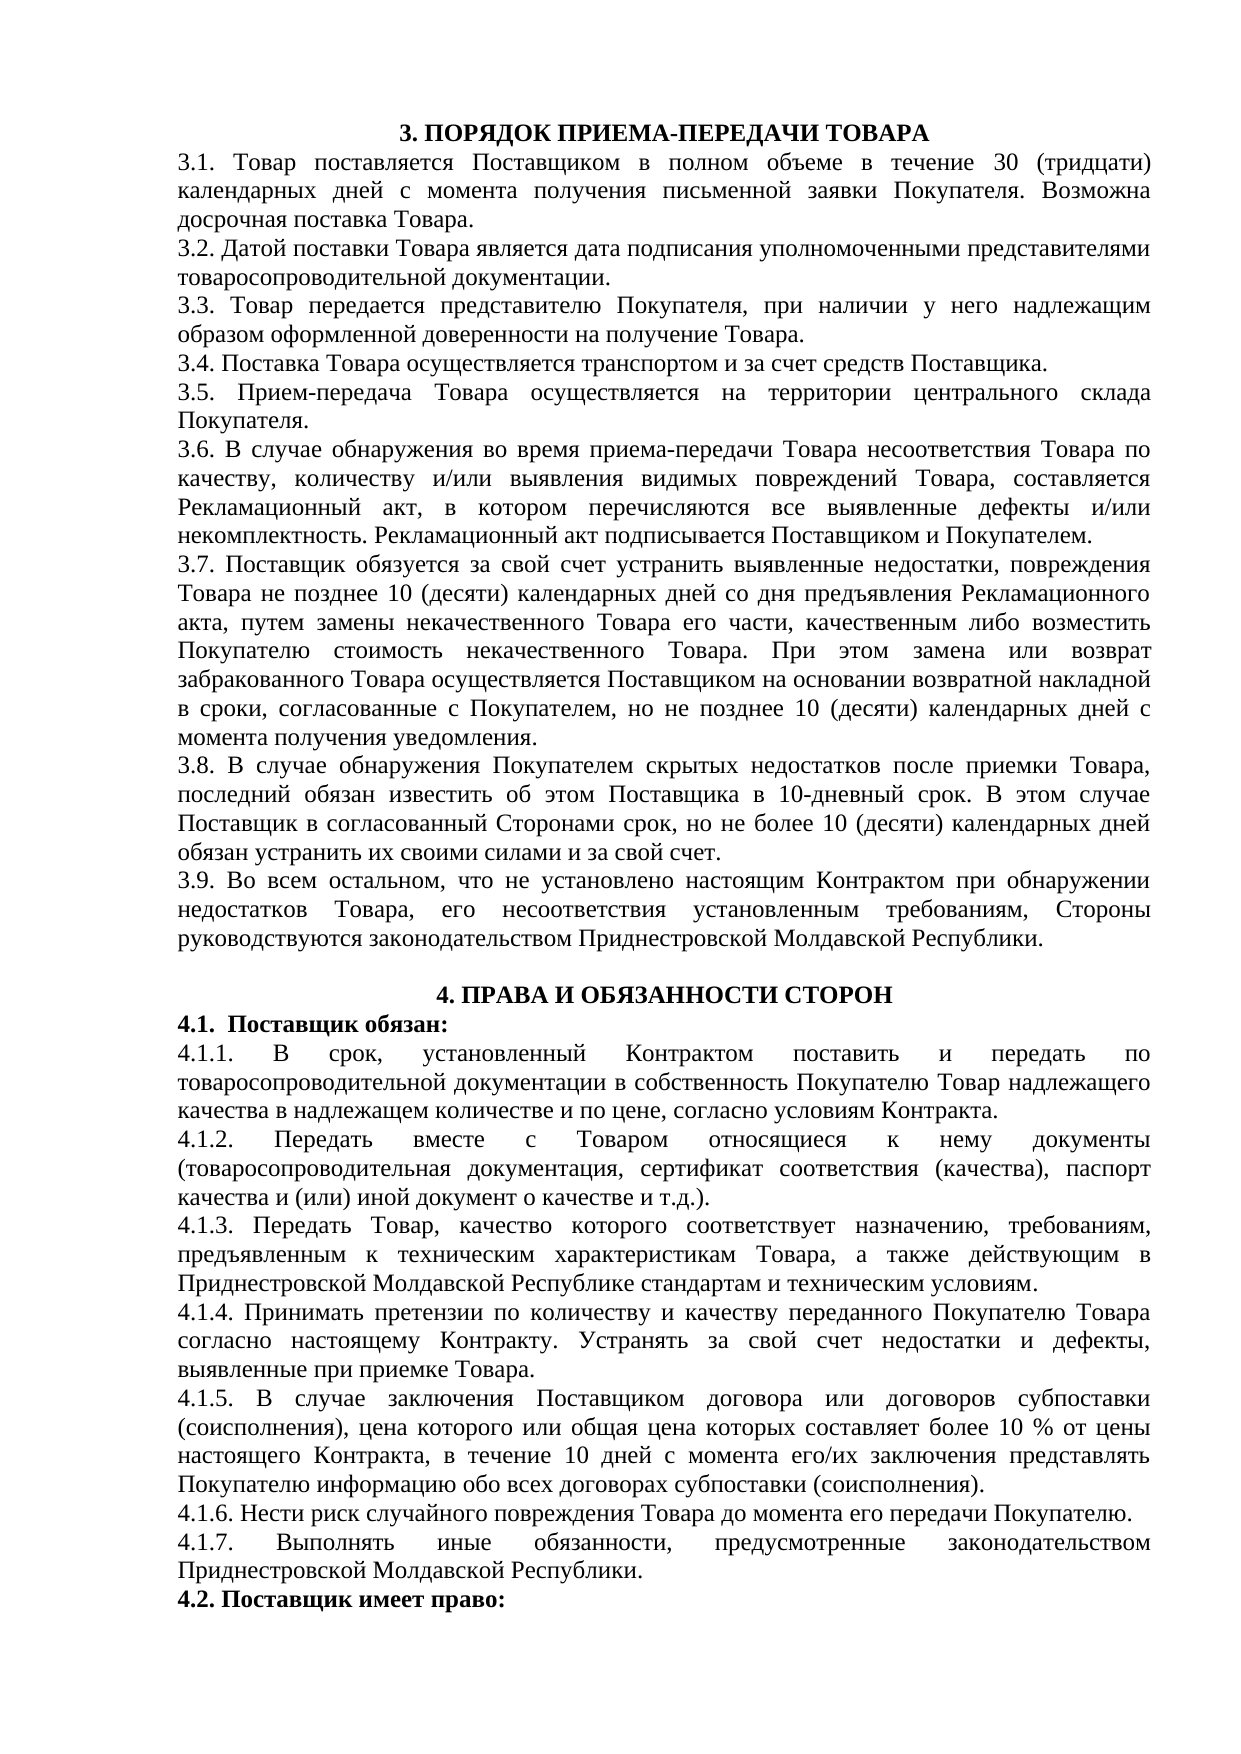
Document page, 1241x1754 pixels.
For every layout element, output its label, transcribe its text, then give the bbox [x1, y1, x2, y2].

text 3.1. Товар поставляется Поставщиком в полном объеме в течение 30 (тридцати) календарных дней с момента получения письменной заявки Покупателя. Возможна досрочная поставка Товара. [177, 147, 1152, 233]
text 4.1. Поставщик обязан: [177, 1009, 1152, 1038]
text 3.3. Товар передается представителю Покупателя, при наличии у него надлежащим образом оформленной доверенности на получение Товара. [177, 291, 1152, 348]
text 4.1.7. Выполнять иные обязанности, предусмотренные законодательством Приднестровской Молдавской Республики. [177, 1527, 1152, 1584]
text 3. ПОРЯДОК ПРИЕМА-ПЕРЕДАЧИ ТОВАРА [177, 118, 1152, 147]
text 4.1.4. Принимать претензии по количеству и качеству переданного Покупателю Товара согласно настоящему Контракту. Устранять за свой счет недостатки и дефекты, выявленные при приемке Товара. [177, 1297, 1152, 1383]
text 4.1.1. В срок, установленный Контрактом поставить и передать по товаросопроводительной документации в собственность Покупателю Товар надлежащего качества в надлежащем количестве и по цене, согласно условиям Контракта. [177, 1038, 1152, 1124]
text 3.2. Датой поставки Товара является дата подписания уполномоченными представителями товаросопроводительной документации. [177, 233, 1152, 291]
text 3.7. Поставщик обязуется за свой счет устранить выявленные недостатки, повреждения Товара не позднее 10 (десяти) календарных дней со дня предъявления Рекламационного акта, путем замены некачественного Товара его части, качественным либо возместить Покупателю стоимость некачественного Товара. При этом замена или возврат забракованного Товара осуществляется Поставщиком на основании возвратной накладной в сроки, согласованные с Покупателем, но не позднее 10 (десяти) календарных дней с момента получения уведомления. [177, 549, 1152, 751]
text 3.4. Поставка Товара осуществляется транспортом и за счет средств Поставщика. [177, 348, 1152, 377]
text 4.1.3. Передать Товар, качество которого соответствует назначению, требованиям, предъявленным к техническим характеристикам Товара, а также действующим в Приднестровской Молдавской Республике стандартам и техническим условиям. [177, 1211, 1152, 1297]
text 3.6. В случае обнаружения во время приема-передачи Товара несоответствия Товара по качеству, количеству и/или выявления видимых повреждений Товара, составляется Рекламационный акт, в котором перечисляются все выявленные дефекты и/или некомплектность. Рекламационный акт подписывается Поставщиком и Покупателем. [177, 434, 1152, 549]
text 4.1.6. Нести риск случайного повреждения Товара до момента его передачи Покупателю. [177, 1498, 1152, 1527]
text 3.9. Во всем остальном, что не установлено настоящим Контрактом при обнаружении недостатков Товара, его несоответствия установленным требованиям, Стороны руководствуются законодательством Приднестровской Молдавской Республики. [177, 866, 1152, 952]
text 4.1.5. В случае заключения Поставщиком договора или договоров субпоставки (соисполнения), цена которого или общая цена которых составляет более 10 % от цены настоящего Контракта, в течение 10 дней с момента его/их заключения представлять Покупателю информацию обо всех договорах субпоставки (соисполнения). [177, 1383, 1152, 1498]
text 4. ПРАВА И ОБЯЗАННОСТИ СТОРОН [177, 981, 1152, 1009]
text 3.5. Прием-передача Товара осуществляется на территории центрального склада Покупателя. [177, 377, 1152, 434]
text 3.8. В случае обнаружения Покупателем скрытых недостатков после приемки Товара, последний обязан известить об этом Поставщика в 10-дневный срок. В этом случае Поставщик в согласованный Сторонами срок, но не более 10 (десяти) календарных дней обязан устранить их своими силами и за свой счет. [177, 751, 1152, 866]
text 4.2. Поставщик имеет право: [177, 1584, 1152, 1613]
text 4.1.2. Передать вместе с Товаром относящиеся к нему документы (товаросопроводительная документация, сертификат соответствия (качества), паспорт качества и (или) иной документ о качестве и т.д.). [177, 1124, 1152, 1211]
